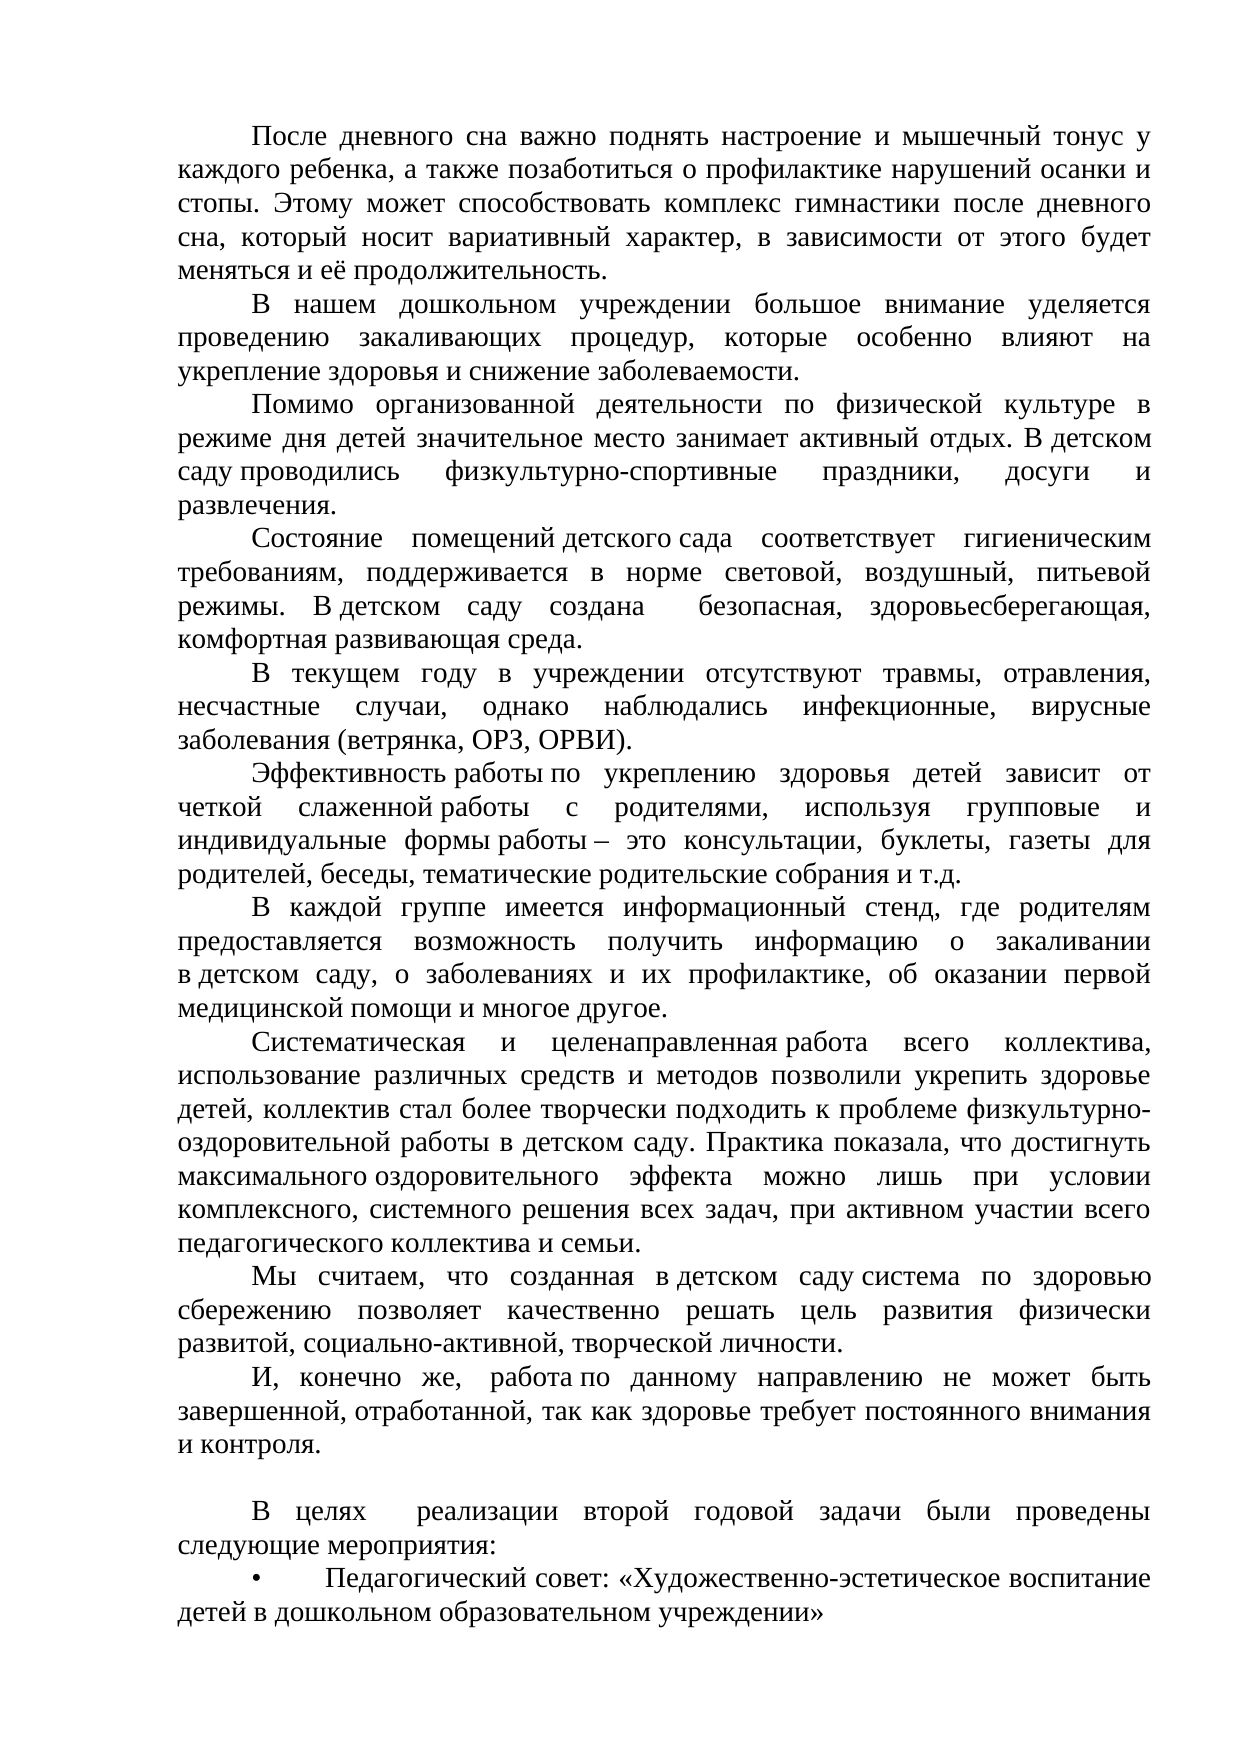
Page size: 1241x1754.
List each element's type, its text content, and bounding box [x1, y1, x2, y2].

text И, конечно же, работа по данному направлению не может быть завершенной, отработанной, так как здоровье требует постоянного внимания и контроля. [177, 1359, 1152, 1460]
text Эффективность работы по укреплению здоровья детей зависит от четкой слаженной работы с родителями, используя групповые и индивидуальные формы работы – это консультации, буклеты, газеты для родителей, беседы, тематические родительские собрания и т.д. [177, 755, 1152, 889]
text В текущем году в учреждении отсутствуют травмы, отравления, несчастные случаи, однако наблюдались инфекционные, вирусные заболевания (ветрянка, ОРЗ, ОРВИ). [177, 655, 1152, 755]
text В целях реализации второй годовой задачи были проведены следующие мероприятия: [177, 1493, 1152, 1560]
text • Педагогический совет: «Художественно-эстетическое воспитание детей в дошкольном образовательном учреждении» [177, 1560, 1152, 1627]
text Систематическая и целенаправленная работа всего коллектива, использование различных средств и методов позволили укрепить здоровье детей, коллектив стал более творчески подходить к проблеме физкультурно-оздоровительной работы в детском саду. Практика показала, что достигнуть максимального оздоровительного эффекта можно лишь при условии комплексного, системного решения всех задач, при активном участии всего педагогического коллектива и семьи. [177, 1024, 1152, 1258]
text Состояние помещений детского сада соответствует гигиеническим требованиям, поддерживается в норме световой, воздушный, питьевой режимы. В детском саду создана безопасная, здоровьесберегающая, комфортная развивающая среда. [177, 521, 1152, 655]
text После дневного сна важно поднять настроение и мышечный тонус у каждого ребенка, а также позаботиться о профилактике нарушений осанки и стопы. Этому может способствовать комплекс гимнастики после дневного сна, который носит вариативный характер, в зависимости от этого будет меняться и её продолжительность. [177, 118, 1152, 286]
text В нашем дошкольном учреждении большое внимание уделяется проведению закаливающих процедур, которые особенно влияют на укрепление здоровья и снижение заболеваемости. [177, 286, 1152, 386]
text В каждой группе имеется информационный стенд, где родителям предоставляется возможность получить информацию о закаливании в детском саду, о заболеваниях и их профилактике, об оказании первой медицинской помощи и многое другое. [177, 889, 1152, 1024]
text Помимо организованной деятельности по физической культуре в режиме дня детей значительное место занимает активный отдых. В детском саду проводились физкультурно-спортивные праздники, досуги и развлечения. [177, 386, 1152, 521]
text Мы считаем, что созданная в детском саду система по здоровью сбережению позволяет качественно решать цель развития физически развитой, социально-активной, творческой личности. [177, 1258, 1152, 1359]
